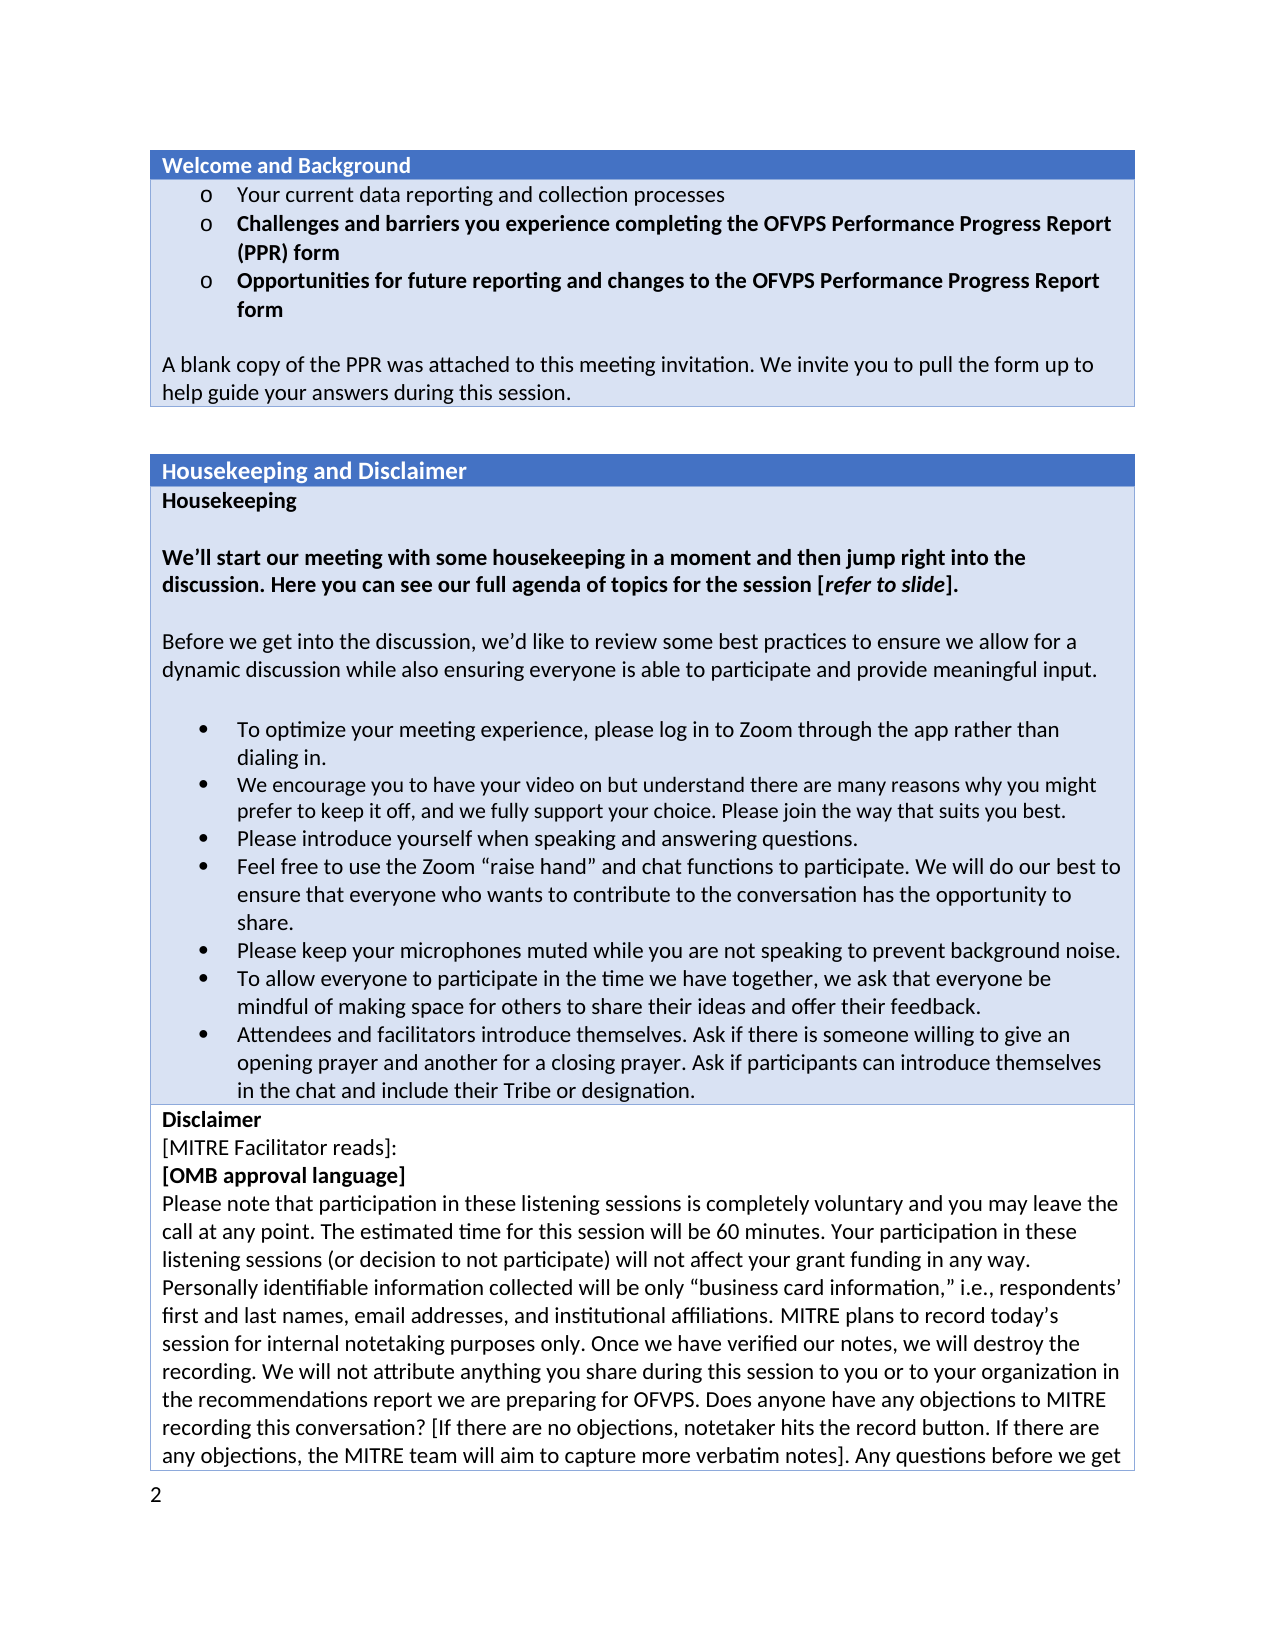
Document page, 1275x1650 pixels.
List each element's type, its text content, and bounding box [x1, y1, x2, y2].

table_header Housekeeping and Disclaimer [151, 455, 1134, 486]
table_header Welcome and Background [151, 151, 1134, 179]
table_cell Housekeeping We’ll start our meeting with some housekeeping in a moment and then jump right into the discussion. Here you can see our full agenda of topics for the session [refer to slide]. Before we get into the discussion, we’d like to review some best practices to ensure we allow for a dynamic discussion while also ensuring everyone is able to participate and provide meaningful input. To optimize your meeting experience, please log in to Zoom through the app rather than dialing in. We encourage you to have your video on but understand there are many reasons why you might prefer to keep it off, and we fully support your choice. Please join the way that suits you best. Please introduce yourself when speaking and answering questions. Feel free to use the Zoom “raise hand” and chat functions to participate. We will do our best to ensure that everyone who wants to contribute to the conversation has the opportunity to share. Please keep your microphones muted while you are not speaking to prevent background noise. To allow everyone to participate in the time we have together, we ask that everyone be mindful of making space for others to share their ideas and offer their feedback. Attendees and facilitators introduce themselves. Ask if there is someone willing to give an opening prayer and another for a closing prayer. Ask if participants can introduce themselves in the chat and include their Tribe or designation. [151, 487, 1134, 1104]
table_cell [151, 180, 1134, 406]
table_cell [151, 1105, 1134, 1469]
